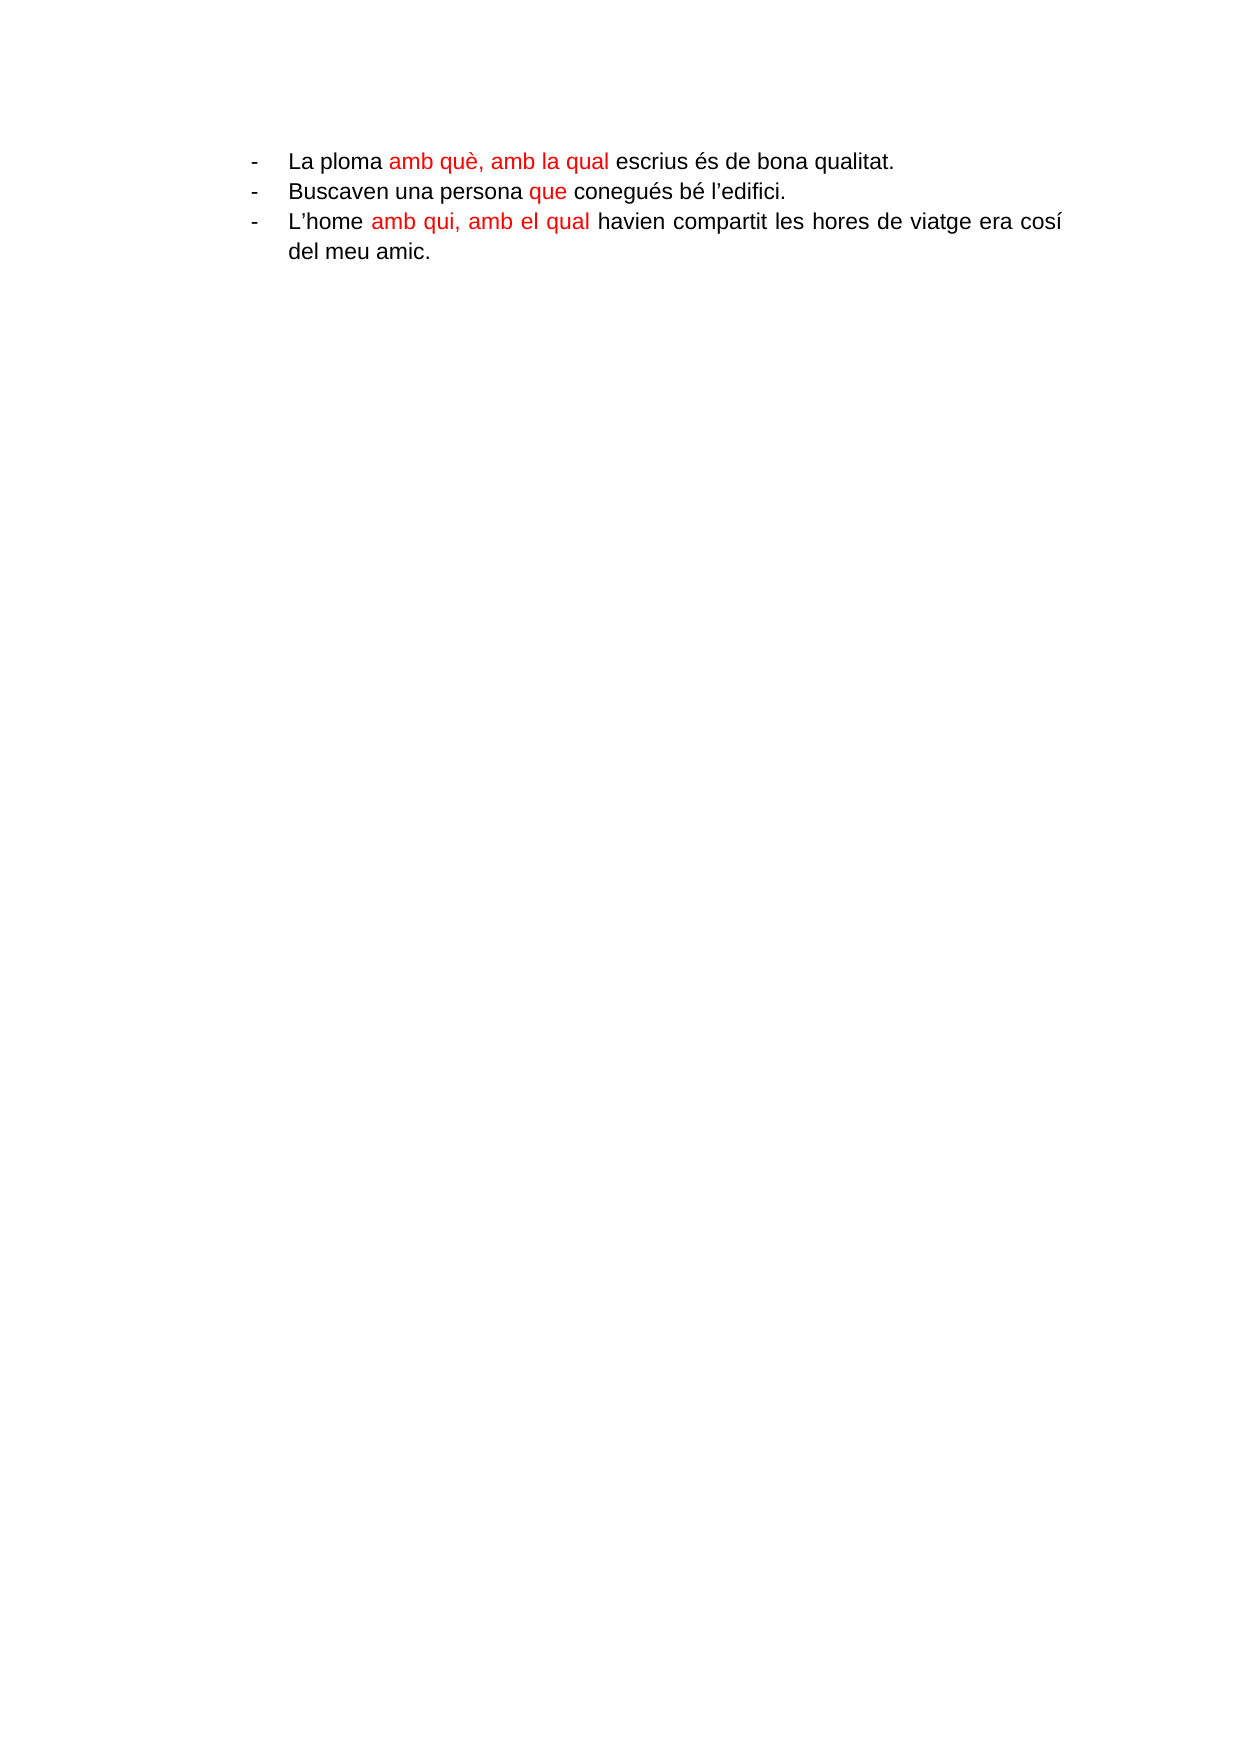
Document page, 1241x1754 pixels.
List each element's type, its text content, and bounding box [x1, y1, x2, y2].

list L’home amb qui, amb el qual havien compartit les hores de viatge era cosí del meu amic. [251, 208, 1063, 264]
list La ploma amb què, amb la qual escrius és de bona qualitat. [251, 148, 1063, 174]
list Buscaven una persona que conegués bé l’edifici. [251, 178, 1063, 204]
